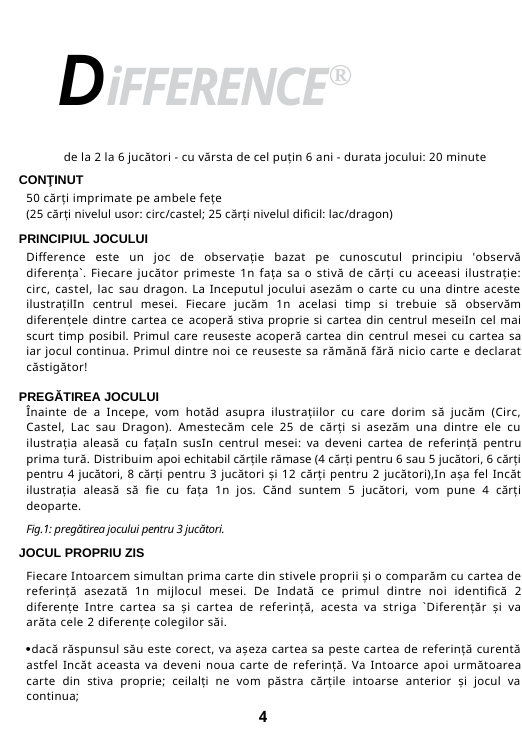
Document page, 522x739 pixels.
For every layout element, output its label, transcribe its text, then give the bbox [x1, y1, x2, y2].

list dacă răspunsul său este corect, va aşeza cartea sa peste cartea de referinţă curentă astfel Incăt aceasta va deveni noua carte de referinţă. Va Intoarce apoi următoarea carte din stiva proprie; ceilalţi ne vom păstra cărţile intoarse anterior şi jocul va continua; [26, 641, 522, 704]
text (25 cărţi nivelul usor: circ/castel; 25 cărţi nivelul dificil: lac/dragon) [26, 206, 522, 222]
text Înainte de a Incepe, vom hotăd asupra ilustraţiilor cu care dorim să jucăm (Circ, Castel, Lac sau Dragon). Amestecăm cele 25 de cărţi si asezăm una dintre ele cu ilustraţia aleasă cu faţaIn susIn centrul mesei: va deveni cartea de referinţă pentru prima tură. Distribuim apoi echitabil cărţile rămase (4 cărţi pentru 6 sau 5 jucători, 6 cărţi pentru 4 jucători, 8 cărţi pentru 3 jucători şi 12 cărţi pentru 2 jucători),In aşa fel Incăt ilustraţia aleasă să fie cu faţa 1n jos. Cănd suntem 5 jucători, vom pune 4 cărţi deoparte. [26, 404, 522, 513]
text Fig.1: pregătirea jocului pentru 3 jucători. [26, 521, 522, 536]
text Fiecare Intoarcem simultan prima carte din stivele proprii şi o comparăm cu cartea de referinţă asezată 1n mijlocul mesei. De Indată ce primul dintre noi identifică 2 diferenţe Intre cartea sa şi cartea de referinţă, acesta va striga `Diferenţăr şi va arăta cele 2 diferenţe colegilor săi. [26, 568, 522, 630]
text PREGĂTIREA JOCULUI [19, 389, 522, 404]
text PRINCIPIUL JOCULUI [19, 233, 522, 246]
text CONŢINUT [19, 172, 522, 187]
text Difference este un joc de observaţie bazat pe cunoscutul principiu 'observă diferenţa`. Fiecare jucător primeste 1n faţa sa o stivă de cărţi cu aceeasi ilustraţie: circ, castel, lac sau dragon. La Inceputul jocului asezăm o carte cu una dintre aceste ilustraţilIn centrul mesei. Fiecare jucăm 1n acelasi timp si trebuie să observăm diferenţele dintre cartea ce acoperă stiva proprie si cartea din centrul meseiIn cel mai scurt timp posibil. Primul care reuseste acoperă cartea din centrul mesei cu cartea sa iar jocul continua. Primul dintre noi ce reuseste sa rămănă fără nicio carte e declarat căstigător! [26, 249, 522, 374]
text de la 2 la 6 jucători - cu vărsta de cel puţin 6 ani - durata jocului: 20 minute [64, 149, 522, 165]
text 50 cărţi imprimate pe ambele feţe [26, 191, 522, 206]
text R° DiFFERENCE® [4, 50, 522, 119]
